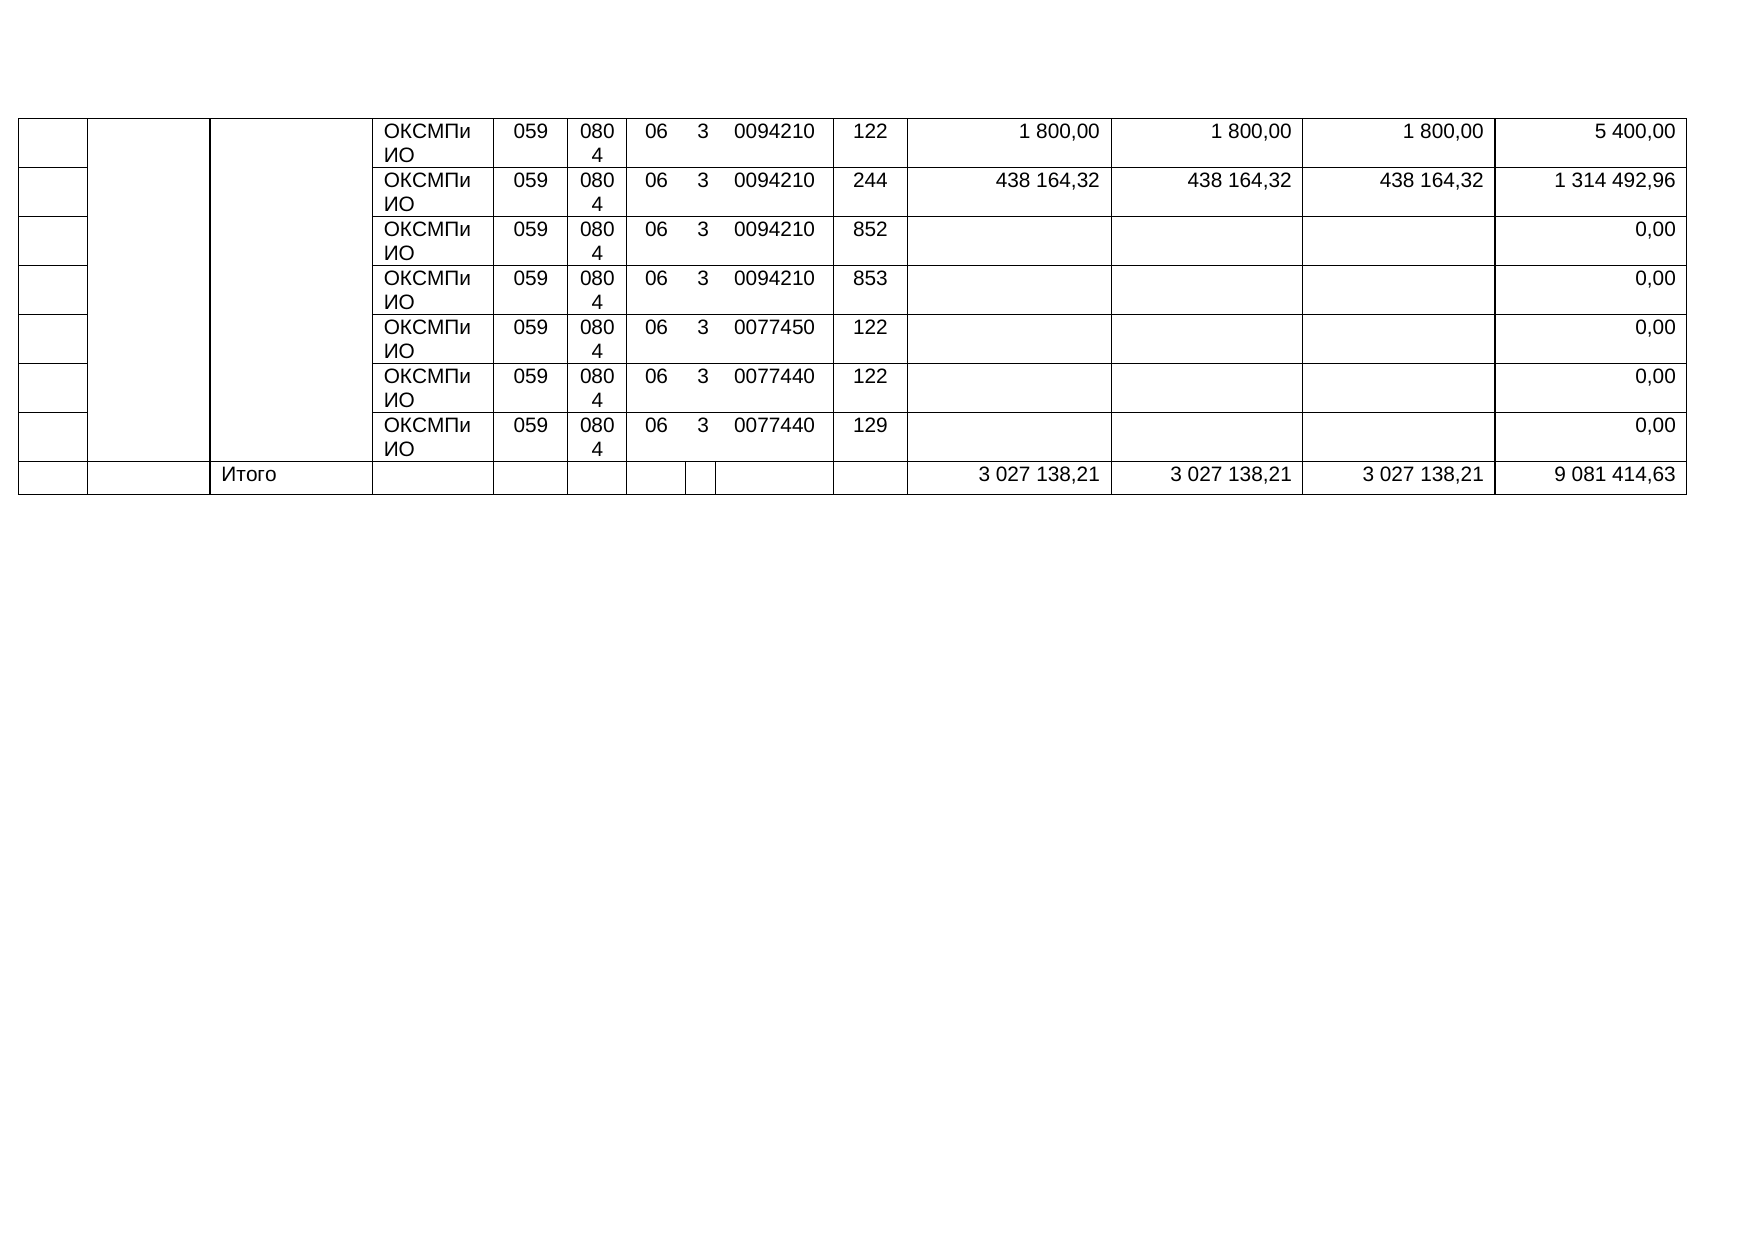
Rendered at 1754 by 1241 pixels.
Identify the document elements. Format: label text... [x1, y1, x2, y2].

table_cell 059 [494, 168, 567, 216]
table_cell [19, 168, 87, 216]
table_cell 3 [686, 413, 715, 461]
table_cell [19, 364, 87, 412]
table_cell [834, 462, 907, 494]
table_cell 0,00 [1496, 413, 1686, 461]
table_cell [1112, 266, 1302, 314]
table_cell [1303, 266, 1494, 314]
table_cell 5 400,00 [1496, 119, 1686, 167]
table_cell 0804 [568, 364, 626, 412]
table_cell 3 [686, 119, 715, 167]
table_cell 9 081 414,63 [1496, 462, 1686, 494]
table_cell [494, 462, 567, 494]
table_cell 0,00 [1496, 266, 1686, 314]
table_cell [908, 413, 1111, 461]
table_cell 122 [834, 119, 907, 167]
table_cell ОКСМПиИО [373, 364, 493, 412]
table_cell 0,00 [1496, 217, 1686, 265]
table_cell 122 [834, 364, 907, 412]
table_cell 06 [627, 413, 686, 461]
table_cell 244 [834, 168, 907, 216]
table_cell 059 [494, 315, 567, 363]
table_cell 06 [627, 168, 686, 216]
table_cell [19, 462, 87, 494]
table_cell 0094210 [715, 217, 833, 265]
table_cell [1303, 315, 1494, 363]
table_cell [716, 462, 833, 494]
table_cell 852 [834, 217, 907, 265]
table_cell ОКСМПиИО [373, 168, 493, 216]
table_cell [1303, 364, 1494, 412]
table_cell 0094210 [715, 266, 833, 314]
table_cell 0077450 [715, 315, 833, 363]
table_cell 0804 [568, 119, 626, 167]
table_cell 06 [627, 217, 686, 265]
table_cell 059 [494, 266, 567, 314]
table_cell [19, 119, 87, 167]
table_cell [1112, 315, 1302, 363]
table_cell 0804 [568, 266, 626, 314]
table_cell 06 [627, 266, 686, 314]
table_cell 3 027 138,21 [1112, 462, 1302, 494]
table_cell [1112, 413, 1302, 461]
table_cell 1 800,00 [908, 119, 1111, 167]
table_cell 059 [494, 413, 567, 461]
table_cell 06 [627, 315, 686, 363]
table_cell 3 [686, 168, 715, 216]
table_cell 059 [494, 217, 567, 265]
table_cell ОКСМПиИО [373, 266, 493, 314]
table_cell ОКСМПиИО [373, 217, 493, 265]
table_cell [908, 266, 1111, 314]
table_cell 438 164,32 [908, 168, 1111, 216]
table_cell [1112, 217, 1302, 265]
table_cell 3 [686, 315, 715, 363]
table_cell 0,00 [1496, 315, 1686, 363]
table_cell [568, 462, 626, 494]
table_cell ОКСМПиИО [373, 119, 493, 167]
table_cell [686, 462, 715, 494]
table_cell 06 [627, 119, 686, 167]
table_cell 059 [494, 119, 567, 167]
table_cell [1303, 217, 1494, 265]
table_cell 3 [686, 364, 715, 412]
table_cell [627, 462, 685, 494]
table_cell Итого [211, 462, 372, 494]
table_cell 438 164,32 [1303, 168, 1494, 216]
table_cell 0094210 [715, 119, 833, 167]
table_cell 3 027 138,21 [1303, 462, 1494, 494]
table_cell 0,00 [1496, 364, 1686, 412]
table_cell 1 800,00 [1112, 119, 1302, 167]
table_cell [1303, 413, 1494, 461]
table_cell 0804 [568, 315, 626, 363]
table_cell 0804 [568, 168, 626, 216]
table_cell 0804 [568, 413, 626, 461]
table_cell [908, 315, 1111, 363]
table_cell [373, 462, 493, 494]
table_cell [19, 266, 87, 314]
table_cell 06 [627, 364, 686, 412]
table_cell ОКСМПиИО [373, 315, 493, 363]
table_cell 438 164,32 [1112, 168, 1302, 216]
table_cell [19, 217, 87, 265]
table_cell 3 [686, 266, 715, 314]
table_cell 1 800,00 [1303, 119, 1494, 167]
table_cell [19, 413, 87, 461]
table_cell [1112, 364, 1302, 412]
table_cell [88, 119, 209, 461]
table_cell 1 314 492,96 [1496, 168, 1686, 216]
table_cell 059 [494, 364, 567, 412]
table_cell 0077440 [715, 413, 833, 461]
table_cell 0094210 [715, 168, 833, 216]
table_cell [19, 315, 87, 363]
table_cell 853 [834, 266, 907, 314]
table_cell [908, 217, 1111, 265]
table_cell [908, 364, 1111, 412]
table_cell ОКСМПиИО [373, 413, 493, 461]
table_cell 0804 [568, 217, 626, 265]
table_cell 3 [686, 217, 715, 265]
table_cell 0077440 [715, 364, 833, 412]
table_cell [88, 462, 209, 494]
table_cell 3 027 138,21 [908, 462, 1111, 494]
table_cell 129 [834, 413, 907, 461]
table_cell 122 [834, 315, 907, 363]
